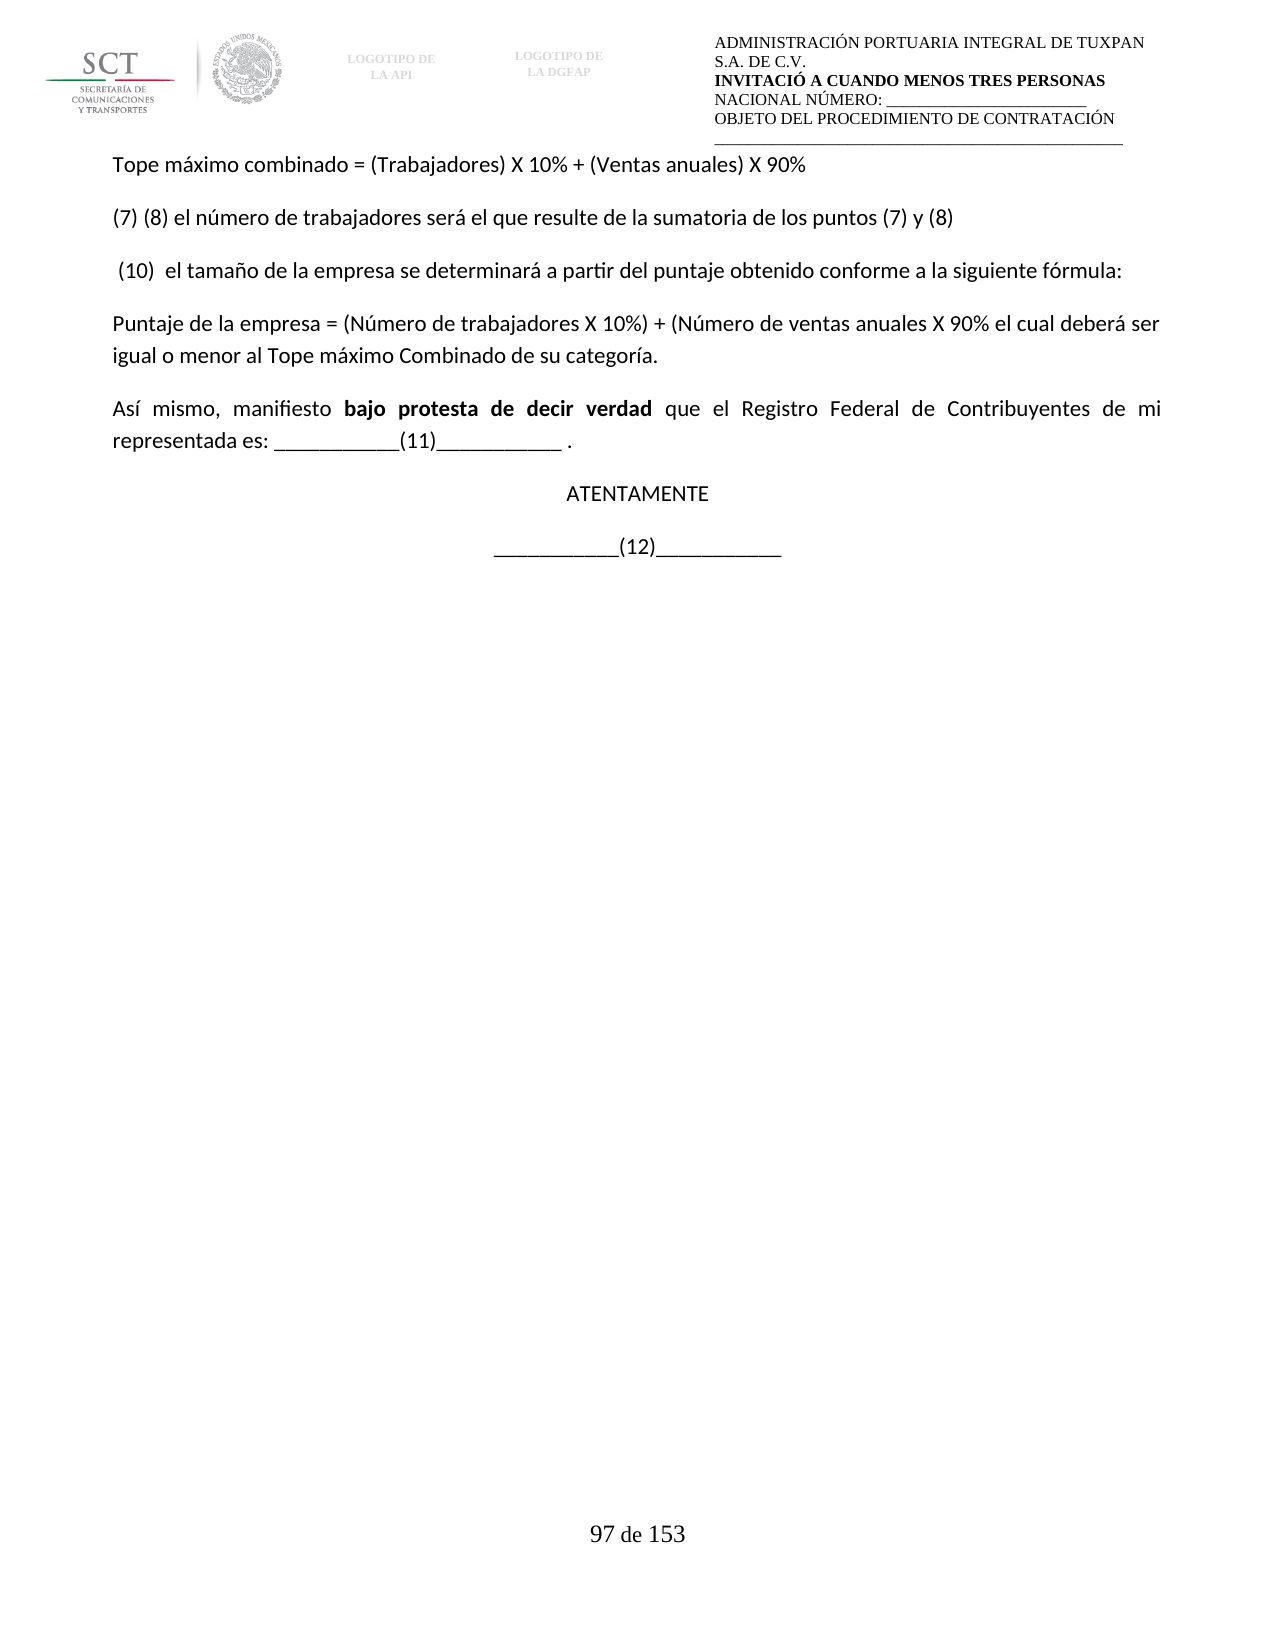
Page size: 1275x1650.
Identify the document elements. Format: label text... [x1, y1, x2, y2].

text Puntaje de la empresa = (Número de trabajadores X 10%) + (Número de ventas anuales X 90% el cual deberá ser igual o menor al Tope máximo Combinado de su categoría. [112, 309, 1162, 369]
picture [32, 21, 289, 117]
text ATENTAMENTE [112, 479, 1162, 507]
text Así mismo, manifiesto bajo protesta de decir verdad que el Registro Federal de Contribuyentes de mi representada es: ___________(11)___________ . [112, 394, 1162, 454]
text (7) (8) el número de trabajadores será el que resulte de la sumatoria de los puntos (7) y (8) [112, 203, 1162, 231]
text ___________(12)___________ [112, 532, 1162, 561]
text (10) el tamaño de la empresa se determinará a partir del puntaje obtenido conforme a la siguiente fórmula: [112, 256, 1162, 284]
text Tope máximo combinado = (Trabajadores) X 10% + (Ventas anuales) X 90% [112, 150, 1162, 178]
